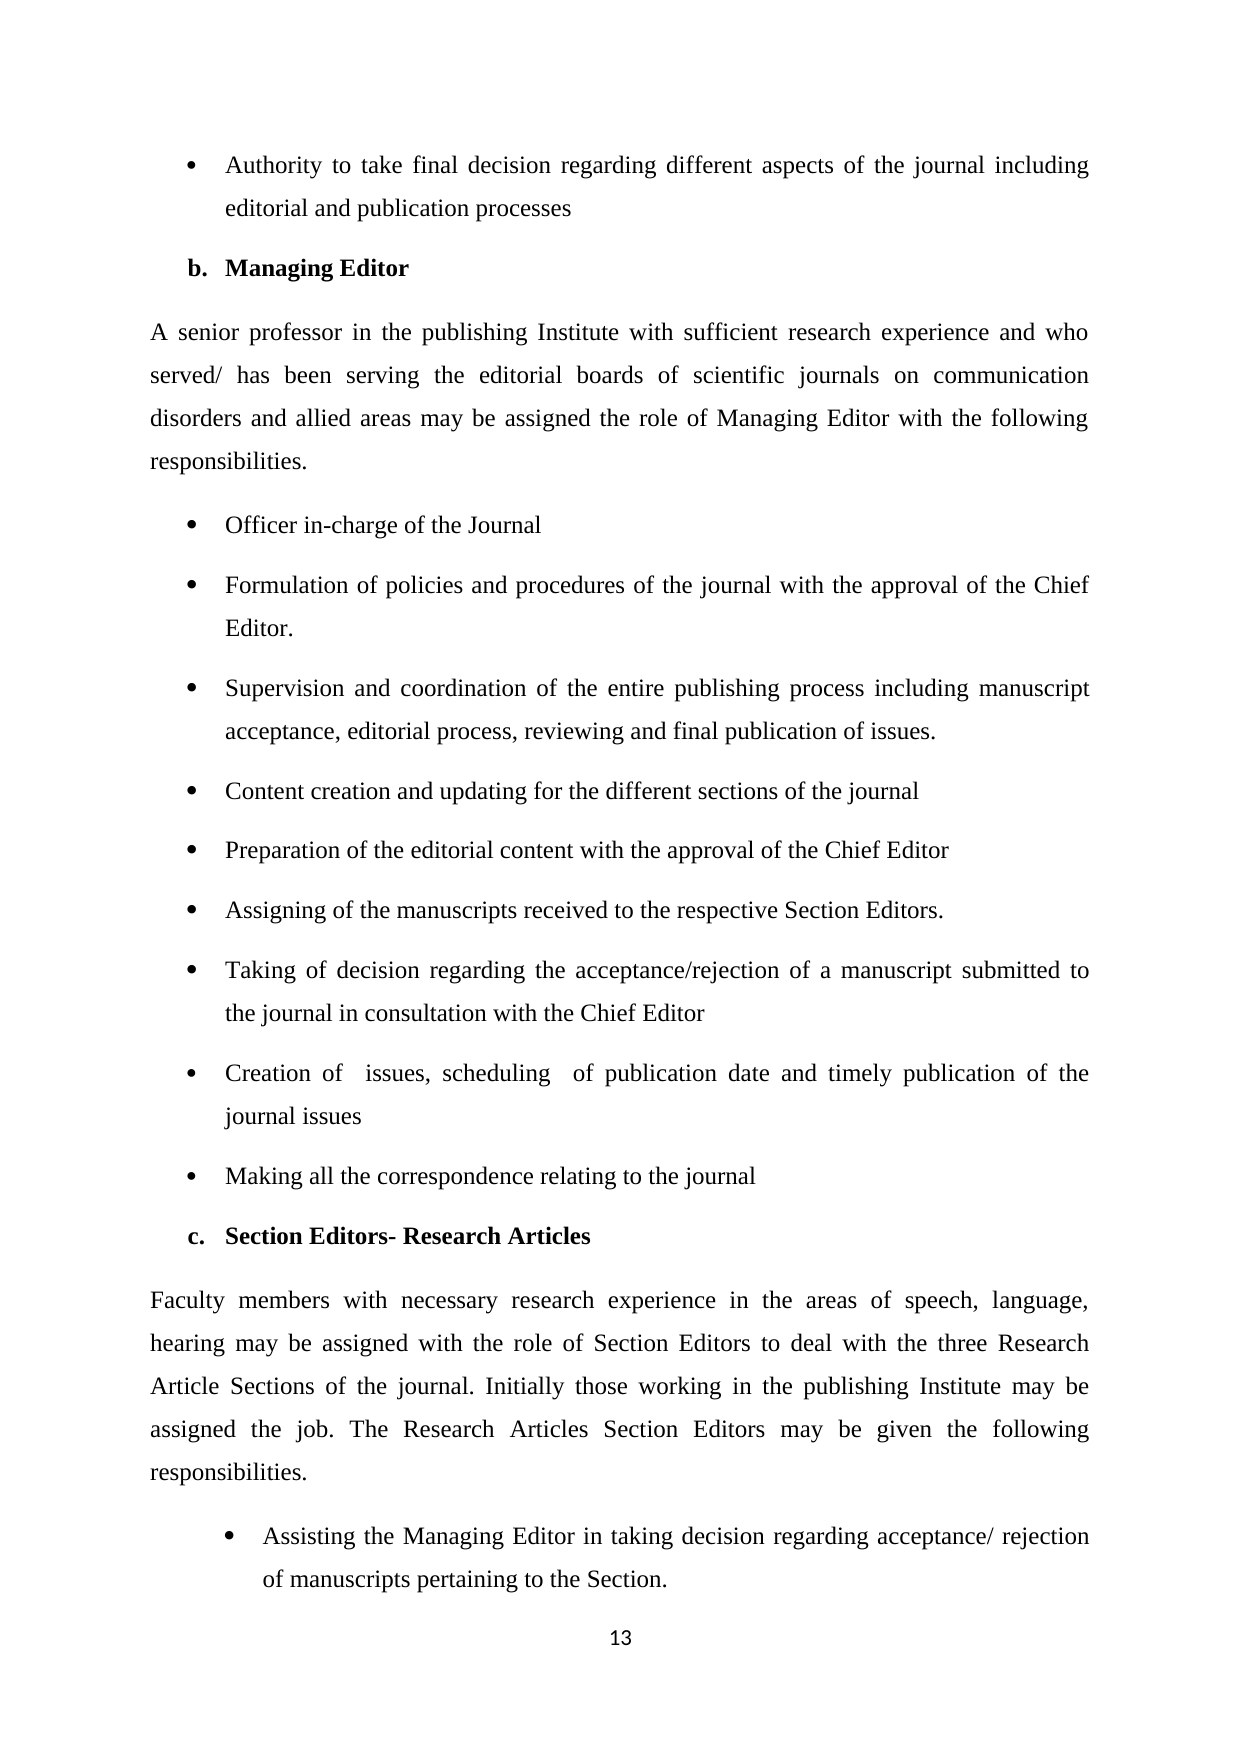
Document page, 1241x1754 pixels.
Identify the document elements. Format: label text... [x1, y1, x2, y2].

list Assisting the Managing Editor in taking decision regarding acceptance/ rejection of manuscripts pertaining to the Section. [225, 1521, 1090, 1593]
list Officer in-charge of the Journal [187, 510, 1090, 539]
list Creation of issues, scheduling of publication date and timely publication of the journal issues [187, 1058, 1090, 1130]
list Content creation and updating for the different sections of the journal [187, 776, 1090, 804]
text Faculty members with necessary research experience in the areas of speech, language, hearing may be assigned with the role of Section Editors to deal with the three Research Article Sections of the journal. Initially those working in the publishing Institute may be assigned the job. The Research Articles Section Editors may be given the following responsibilities. [150, 1285, 1090, 1486]
list Preparation of the editorial content with the approval of the Chief Editor [187, 836, 1090, 864]
list Taking of decision regarding the acceptance/rejection of a manuscript submitted to the journal in consultation with the Chief Editor [187, 955, 1090, 1027]
list Formulation of policies and procedures of the journal with the approval of the Chief Editor. [187, 570, 1090, 642]
list Managing Editor [187, 253, 1090, 282]
list Authority to take final decision regarding different aspects of the journal including editorial and publication processes [187, 150, 1090, 222]
list Supervision and coordination of the entire publishing process including manuscript acceptance, editorial process, reviewing and final publication of issues. [187, 673, 1090, 745]
list Making all the correspondence relating to the journal [187, 1161, 1090, 1190]
text A senior professor in the publishing Institute with sufficient research experience and who served/ has been serving the editorial boards of scientific journals on communication disorders and allied areas may be assigned the role of Managing Editor with the following responsibilities. [150, 317, 1090, 475]
list Assigning of the manuscripts received to the respective Section Editors. [187, 895, 1090, 924]
list Section Editors- Research Articles [187, 1221, 1090, 1249]
